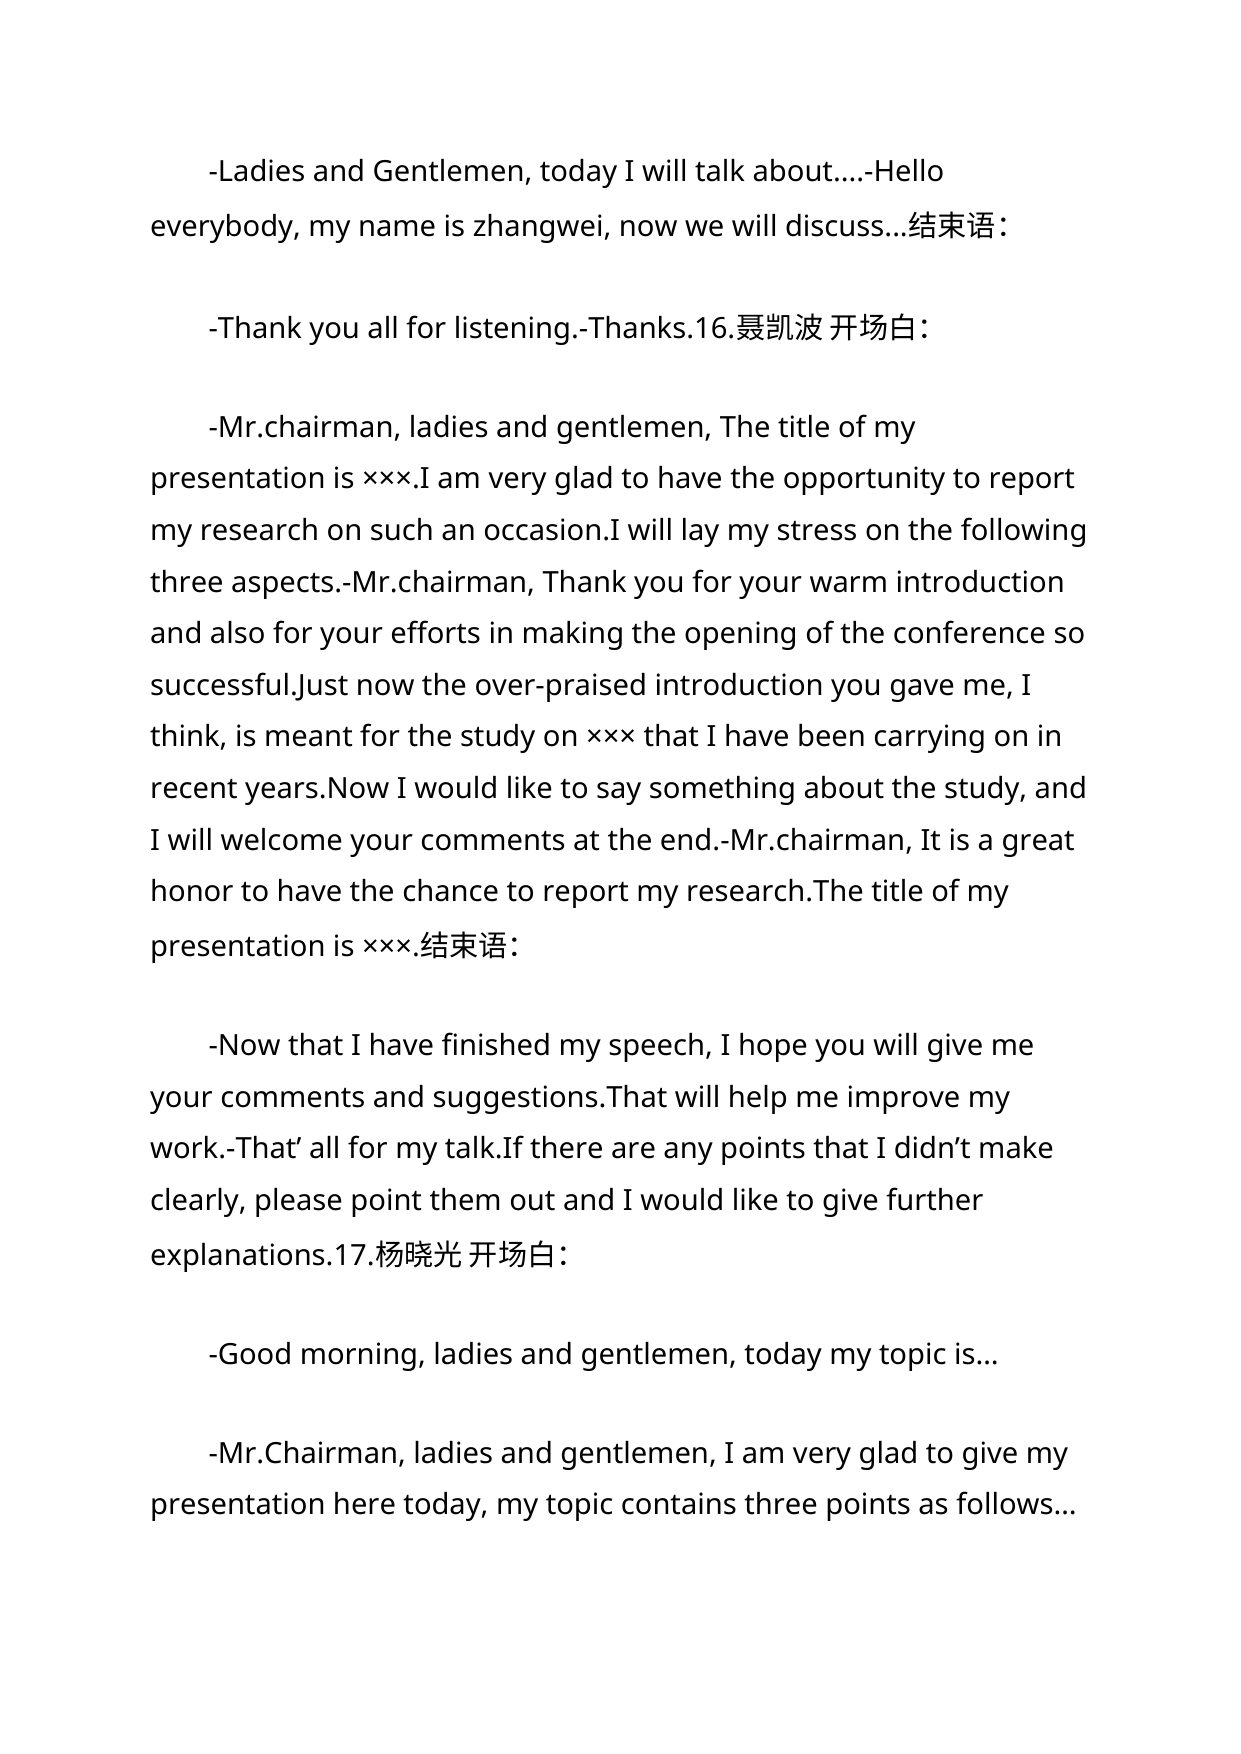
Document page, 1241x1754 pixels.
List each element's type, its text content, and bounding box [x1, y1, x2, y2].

text -Good morning, ladies and gentlemen, today my topic is… [150, 1333, 1090, 1373]
text -Now that I have finished my speech, I hope you will give me your comments and suggestions.That will help me improve my work.-That’ all for my talk.If there are any points that I didn’t make clearly, please point them out and I would like to give further explanations.17.杨晓光 开场白： [150, 1024, 1090, 1274]
text -Mr.Chairman, ladies and gentlemen, I am very glad to give my presentation here today, my topic contains three points as follows… [150, 1432, 1090, 1523]
text -Thank you all for listening.-Thanks.16.聂凯波 开场白： [150, 304, 1090, 347]
text -Ladies and Gentlemen, today I will talk about....-Hello everybody, my name is zhangwei, now we will discuss...结束语： [150, 150, 1090, 245]
text -Mr.chairman, ladies and gentlemen, The title of my presentation is ×××.I am very glad to have the opportunity to report my research on such an occasion.I will lay my stress on the following three aspects.-Mr.chairman, Thank you for your warm introduction and also for your efforts in making the opening of the conference so successful.Just now the over-praised introduction you gave me, I think, is meant for the study on ××× that I have been carrying on in recent years.Now I would like to say something about the study, and I will welcome your comments at the end.-Mr.chairman, It is a great honor to have the chance to report my research.The title of my presentation is ×××.结束语： [150, 406, 1090, 965]
